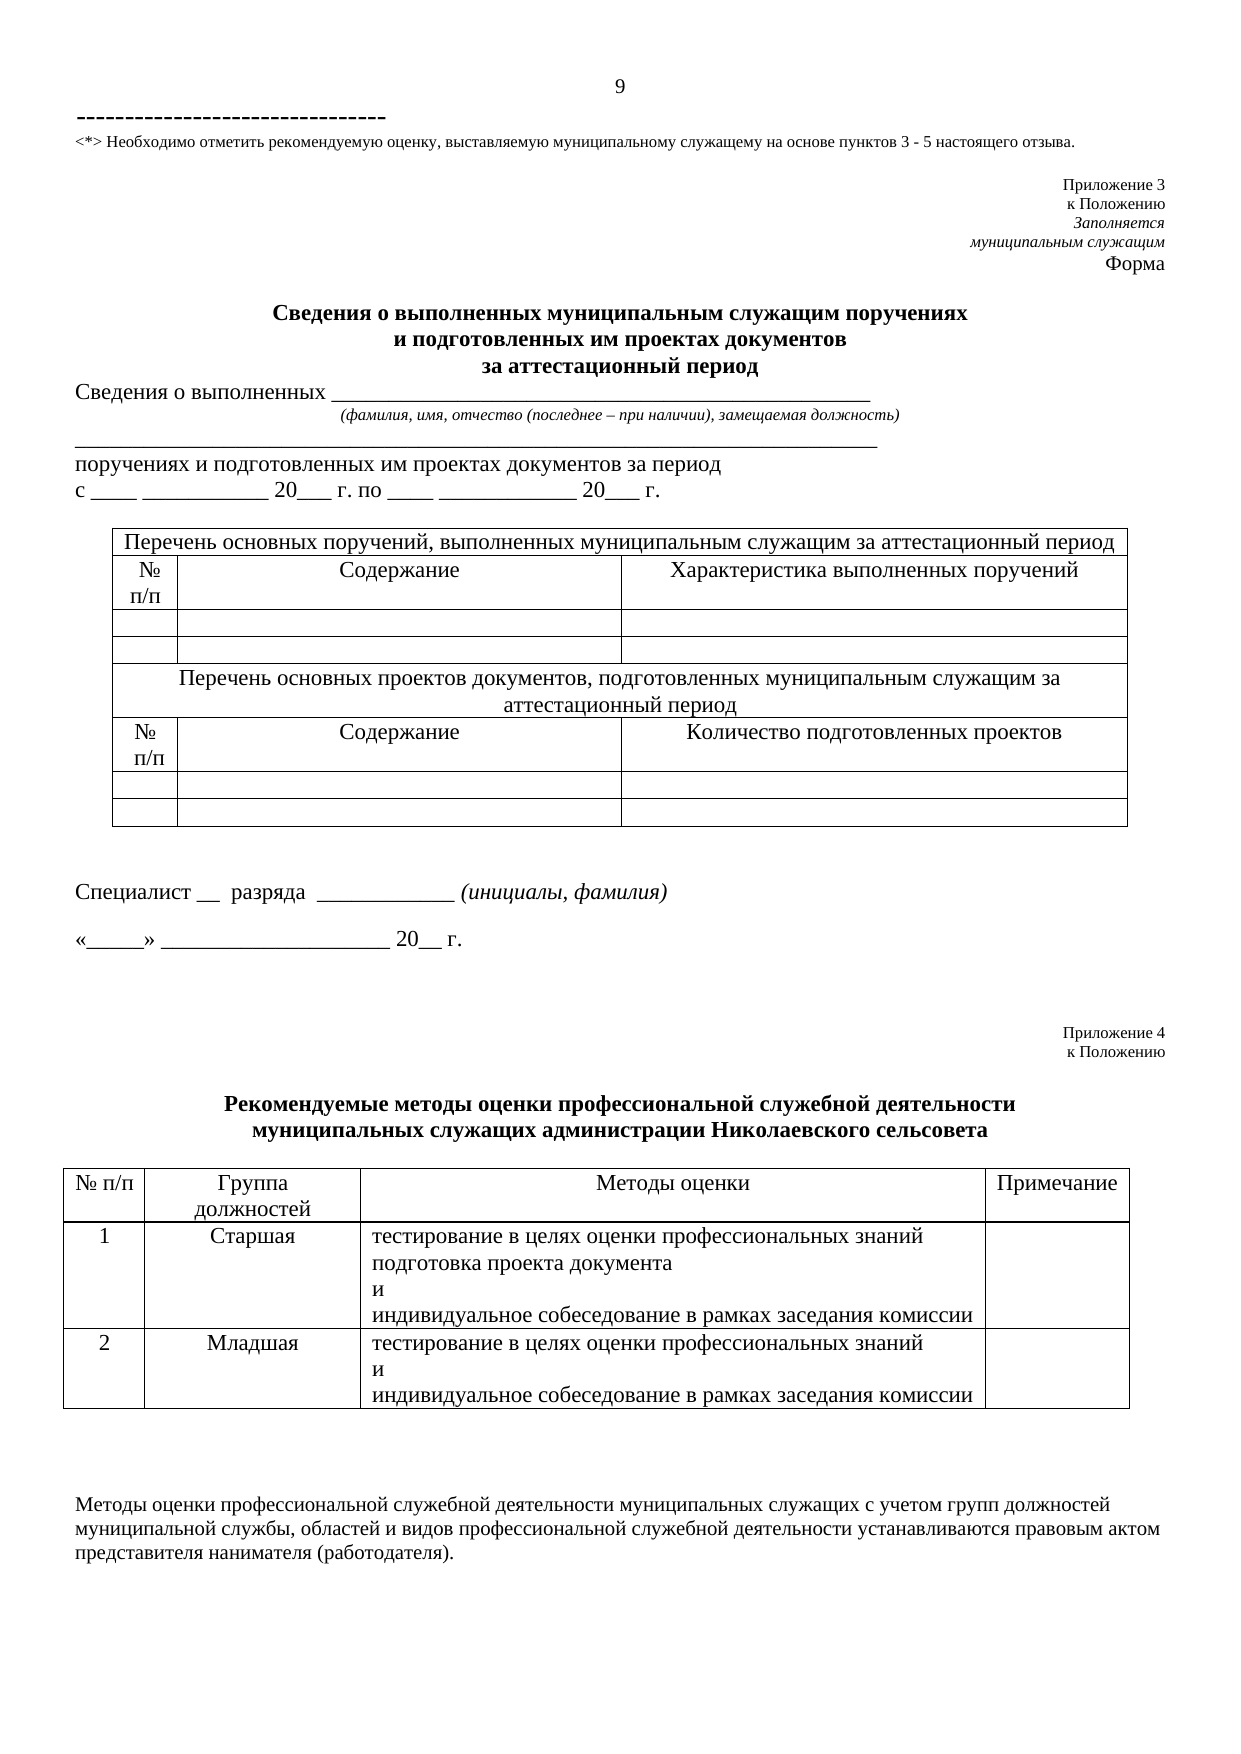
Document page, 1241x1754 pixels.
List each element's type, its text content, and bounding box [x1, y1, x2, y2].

table_header Группа должностей [145, 1169, 360, 1221]
table_cell Старшая [145, 1223, 360, 1328]
table_cell Количество подготовленных проектов [622, 718, 1127, 771]
table_cell № п/п [113, 718, 177, 771]
text Рекомендуемые методы оценки профессиональной служебной деятельности [75, 1090, 1165, 1117]
text Методы оценки профессиональной служебной деятельности муниципальных служащих с учетом групп должностей муниципальной службы, областей и видов профессиональной служебной деятельности устанавливаются правовым актом представителя нанимателя (работодателя). [75, 1492, 1165, 1564]
table_header Примечание [986, 1169, 1129, 1221]
table_cell [178, 799, 621, 826]
text к Положению [75, 1042, 1165, 1061]
table_cell [622, 799, 1127, 826]
table_cell Содержание [178, 556, 621, 608]
table_header Перечень основных поручений, выполненных муниципальным служащим за аттестационный период [113, 529, 1127, 555]
text Сведения о выполненных _______________________________________________ [75, 378, 1165, 404]
text к Положению [75, 193, 1165, 213]
text (фамилия, имя, отчество (последнее – при наличии), замещаемая должность) [75, 404, 1165, 424]
text -------------------------------- [75, 98, 1165, 131]
table_cell № п/п [113, 556, 177, 608]
table_cell Характеристика выполненных поручений [622, 556, 1127, 608]
table_cell [986, 1223, 1129, 1328]
text Форма [75, 251, 1165, 275]
text Специалист __ разряда ____________ (инициалы, фамилия) [75, 878, 1165, 904]
text с ____ ___________ 20___ г. по ____ ____________ 20___ г. [75, 476, 1165, 503]
text Заполняется [75, 213, 1165, 232]
text муниципальных служащих администрации Николаевского сельсовета [75, 1117, 1165, 1143]
table_cell [178, 637, 621, 663]
table_header Методы оценки [361, 1169, 985, 1221]
text Сведения о выполненных муниципальным служащим поручениях [75, 299, 1165, 325]
table_cell 2 [64, 1329, 144, 1408]
text <*> Необходимо отметить рекомендуемую оценку, выставляемую муниципальному служащему на основе пунктов 3 - 5 настоящего отзыва. [75, 131, 1165, 151]
text поручениях и подготовленных им проектах документов за период [75, 450, 1165, 476]
text ______________________________________________________________________ [75, 424, 1165, 450]
table_cell [178, 610, 621, 636]
table_cell [622, 772, 1127, 798]
table_cell тестирование в целях оценки профессиональных знаний и индивидуальное собеседование в рамках заседания комиссии [361, 1329, 985, 1408]
table_cell Младшая [145, 1329, 360, 1408]
table_cell Содержание [178, 718, 621, 771]
table_cell тестирование в целях оценки профессиональных знаний подготовка проекта документа и индивидуальное собеседование в рамках заседания комиссии [361, 1223, 985, 1328]
table_cell [622, 610, 1127, 636]
table_cell [986, 1329, 1129, 1408]
table_header № п/п [64, 1169, 144, 1221]
table_cell 1 [64, 1223, 144, 1328]
text Приложение 4 [75, 1023, 1165, 1042]
table_cell [113, 610, 177, 636]
table_cell [113, 799, 177, 826]
text за аттестационный период [75, 352, 1165, 378]
text муниципальным служащим [75, 232, 1165, 251]
table_cell Перечень основных проектов документов, подготовленных муниципальным служащим за аттестационный период [113, 664, 1127, 717]
table_cell [113, 637, 177, 663]
table_cell [178, 772, 621, 798]
table_cell [113, 772, 177, 798]
text Приложение 3 [75, 174, 1165, 193]
table_cell [622, 637, 1127, 663]
text и подготовленных им проектах документов [75, 325, 1165, 352]
text «_____» ____________________ 20__ г. [75, 925, 1165, 951]
